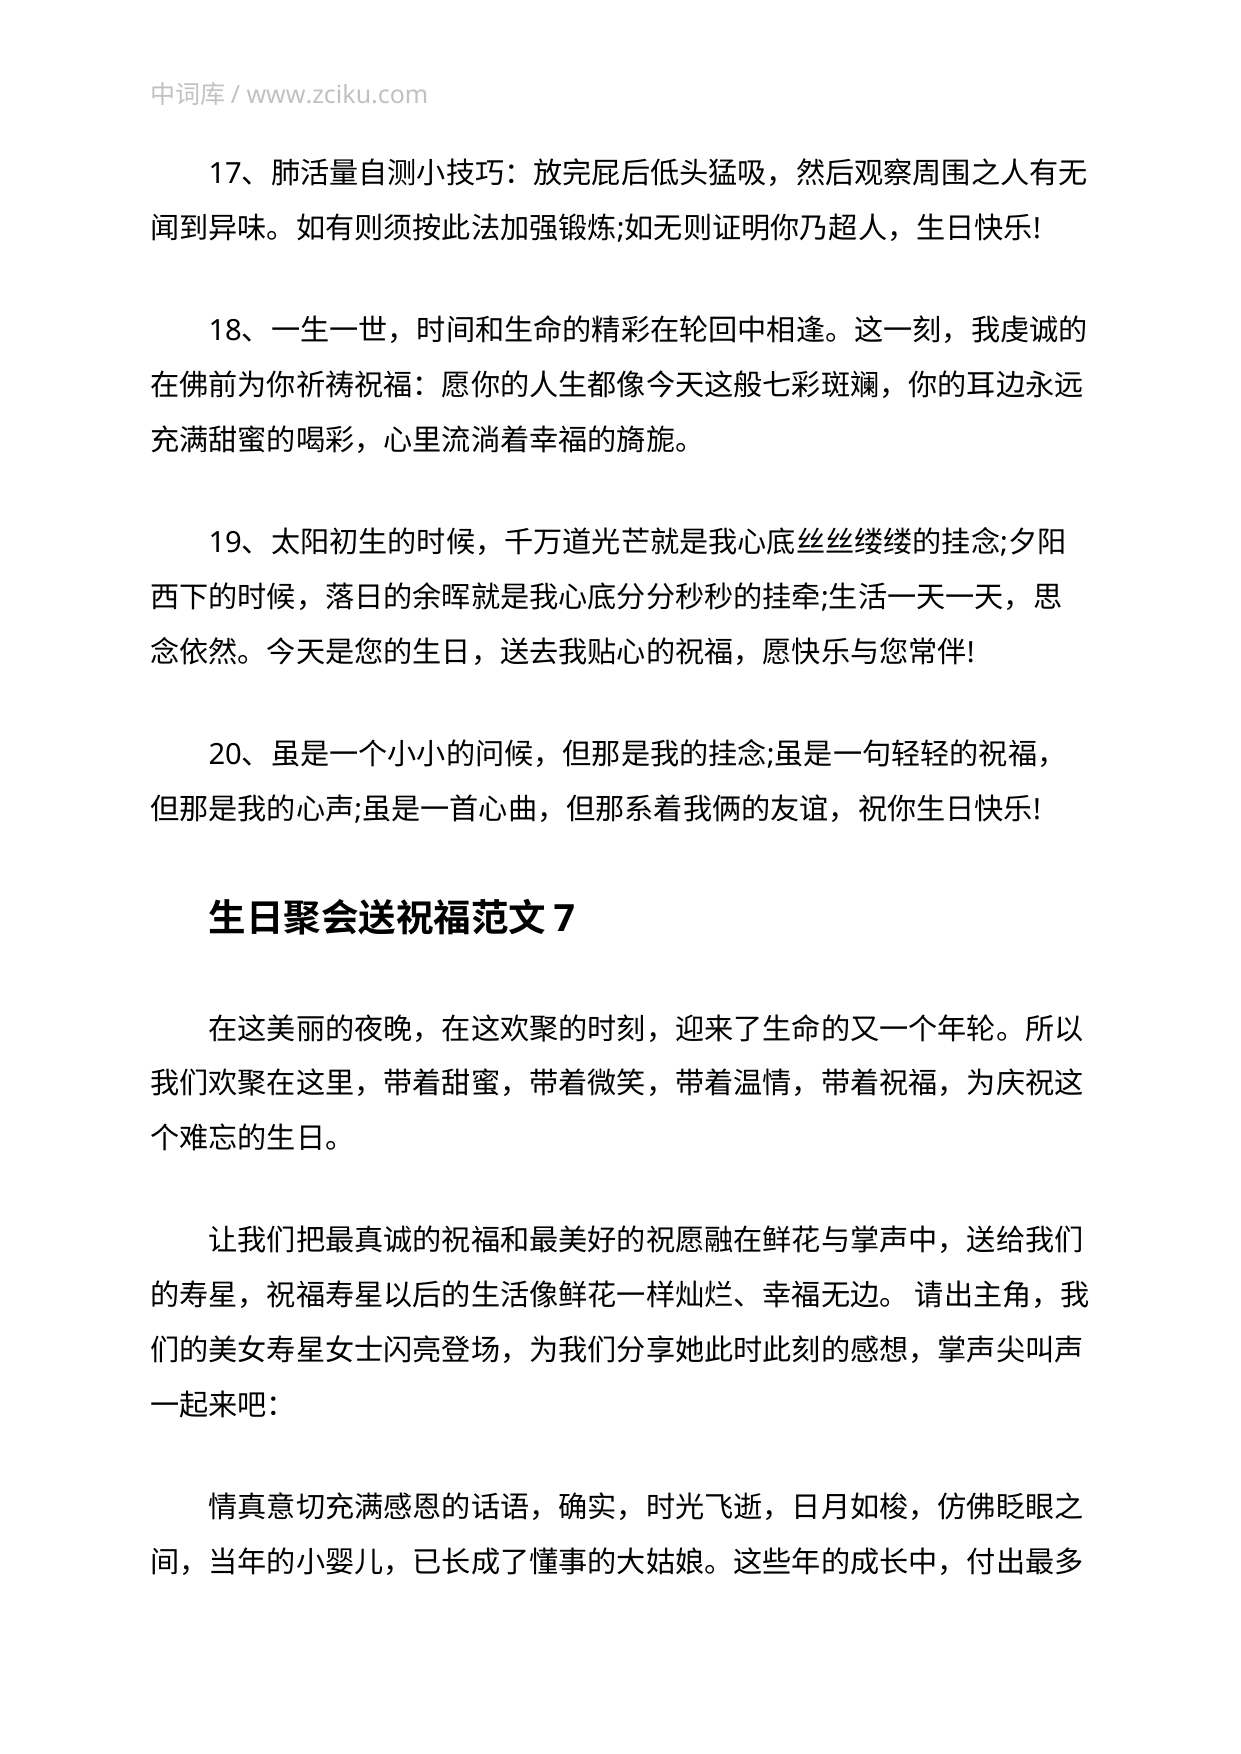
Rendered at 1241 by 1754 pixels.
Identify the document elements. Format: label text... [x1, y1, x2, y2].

text 生日聚会送祝福范文7 [150, 888, 1090, 942]
text 20、虽是一个小小的问候，但那是我的挂念;虽是一句轻轻的祝福，但那是我的心声;虽是一首心曲，但那系着我俩的友谊，祝你生日快乐! [150, 731, 1090, 828]
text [150, 1483, 1090, 1580]
text 在这美丽的夜晚，在这欢聚的时刻，迎来了生命的又一个年轮。所以我们欢聚在这里，带着甜蜜，带着微笑，带着温情，带着祝福，为庆祝这个难忘的生日。 [150, 1005, 1090, 1157]
text 18、一生一世，时间和生命的精彩在轮回中相逢。这一刻，我虔诚的在佛前为你祈祷祝福：愿你的人生都像今天这般七彩斑斓，你的耳边永远充满甜蜜的喝彩，心里流淌着幸福的旖旎。 [150, 307, 1090, 459]
text 17、肺活量自测小技巧：放完屁后低头猛吸，然后观察周围之人有无闻到异味。如有则须按此法加强锻炼;如无则证明你乃超人，生日快乐! [150, 150, 1090, 247]
text 让我们把最真诚的祝福和最美好的祝愿融在鲜花与掌声中，送给我们的寿星，祝福寿星以后的生活像鲜花一样灿烂、幸福无边。 请出主角，我们的美女寿星女士闪亮登场，为我们分享她此时此刻的感想，掌声尖叫声一起来吧： [150, 1217, 1090, 1424]
text 19、太阳初生的时候，千万道光芒就是我心底丝丝缕缕的挂念;夕阳西下的时候，落日的余晖就是我心底分分秒秒的挂牵;生活一天一天，思念依然。今天是您的生日，送去我贴心的祝福，愿快乐与您常伴! [150, 519, 1090, 671]
